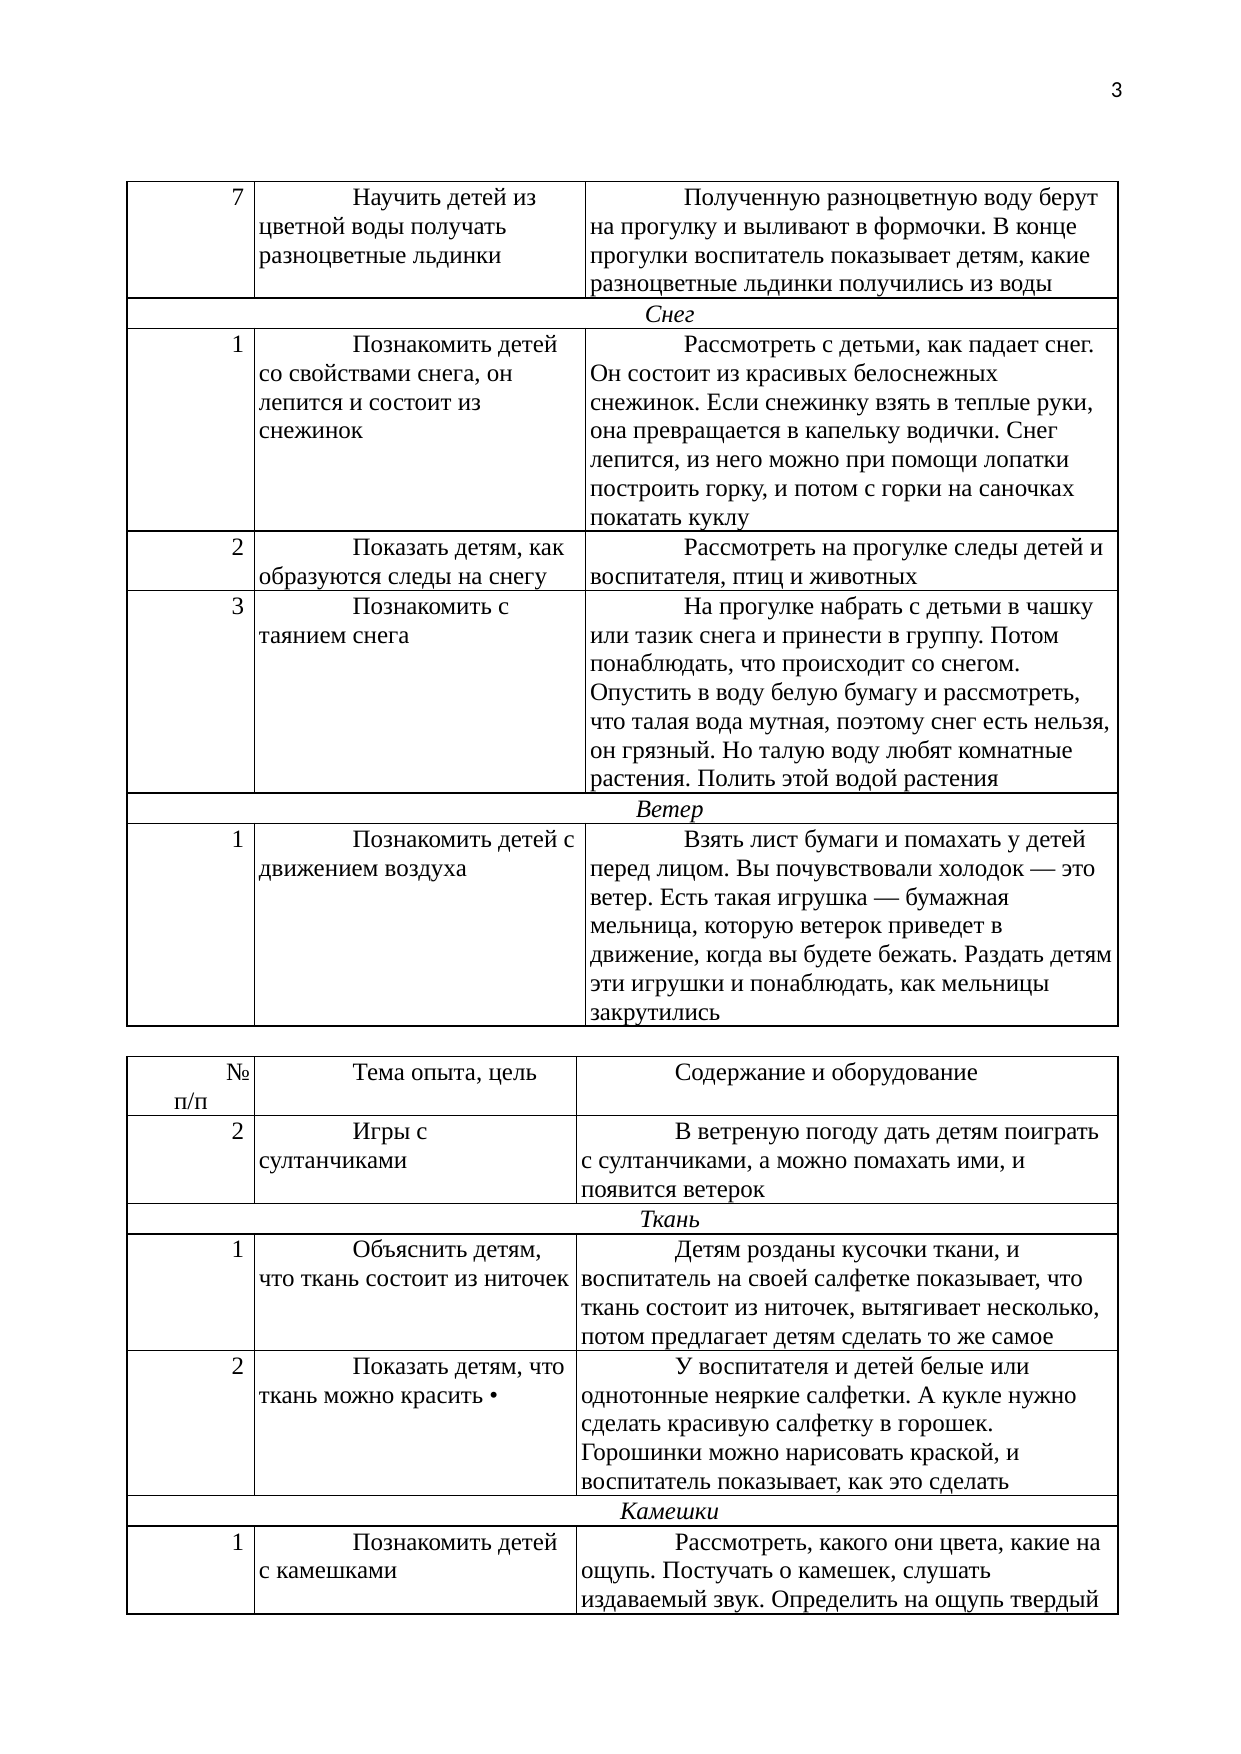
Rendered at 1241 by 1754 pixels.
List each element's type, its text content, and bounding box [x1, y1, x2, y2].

table_cell 1 [128, 1527, 254, 1613]
table_cell На прогулке набрать с детьми в чашку или тазик снега и принести в группу. Потом понаблюдать, что происходит со снегом. Опустить в воду белую бумагу и рассмотреть, что талая вода мутная, поэтому снег есть нельзя, он грязный. Но талую воду любят комнатные растения. Полить этой водой растения [586, 591, 1117, 792]
table_cell Снег [128, 299, 1117, 328]
table_cell Камешки [128, 1496, 1117, 1525]
table_header Тема опыта, цель [255, 1057, 576, 1115]
table_cell 2 [128, 532, 254, 589]
table_cell 3 [128, 591, 254, 792]
table_header Содержание и оборудование [577, 1057, 1117, 1115]
table_cell Научить детей из цветной воды получать разноцветные льдинки [255, 182, 585, 297]
table_cell 2 [128, 1351, 254, 1495]
table_cell Взять лист бумаги и помахать у детей перед лицом. Вы почувствовали холодок — это ветер. Есть такая игрушка — бумажная мельница, которую ветерок приведет в движение, когда вы будете бежать. Раздать детям эти игрушки и понаблюдать, как мельницы закрутились [586, 824, 1117, 1025]
table_cell 2 [128, 1116, 254, 1203]
table_cell Показать детям, как образуются следы на снегу [255, 532, 585, 589]
table_cell Полученную разноцветную воду берут на прогулку и выливают в формочки. В конце прогулки воспитатель показывает детям, какие разноцветные льдинки получились из воды [586, 182, 1117, 297]
table_cell Игры с султанчиками [255, 1116, 576, 1203]
table_cell Рассмотреть на прогулке следы детей и воспитателя, птиц и животных [586, 532, 1117, 589]
table_cell Познакомить детей со свойствами снега, он лепится и состоит из снежинок [255, 329, 585, 530]
table_cell Познакомить с таянием снега [255, 591, 585, 792]
table_header № п/п [128, 1057, 254, 1115]
table_cell В ветреную погоду дать детям поиграть с султанчиками, а можно помахать ими, и появится ветерок [577, 1116, 1117, 1203]
table_cell Рассмотреть с детьми, как падает снег. Он состоит из красивых белоснежных снежинок. Если снежинку взять в теплые руки, она превращается в капельку водички. Снег лепится, из него можно при помощи лопатки построить горку, и потом с горки на саночках покатать куклу [586, 329, 1117, 530]
table_cell 1 [128, 824, 254, 1025]
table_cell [577, 1527, 1117, 1613]
table_cell 1 [128, 1235, 254, 1349]
table_cell 1 [128, 329, 254, 530]
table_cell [255, 1527, 576, 1613]
table_cell Показать детям, что ткань можно красить • [255, 1351, 576, 1495]
table_cell 7 [128, 182, 254, 297]
table_cell Ветер [128, 794, 1117, 823]
table_cell Ткань [128, 1204, 1117, 1233]
table_cell Объяснить детям, что ткань состоит из ниточек [255, 1235, 576, 1349]
table_cell У воспитателя и детей белые или однотонные неяркие салфетки. А кукле нужно сделать красивую салфетку в горошек. Горошинки можно нарисовать краской, и воспитатель показывает, как это сделать [577, 1351, 1117, 1495]
table_cell Детям розданы кусочки ткани, и воспитатель на своей салфетке показывает, что ткань состоит из ниточек, вытягивает несколько, потом предлагает детям сделать то же самое [577, 1235, 1117, 1349]
table_cell Познакомить детей с движением воздуха [255, 824, 585, 1025]
